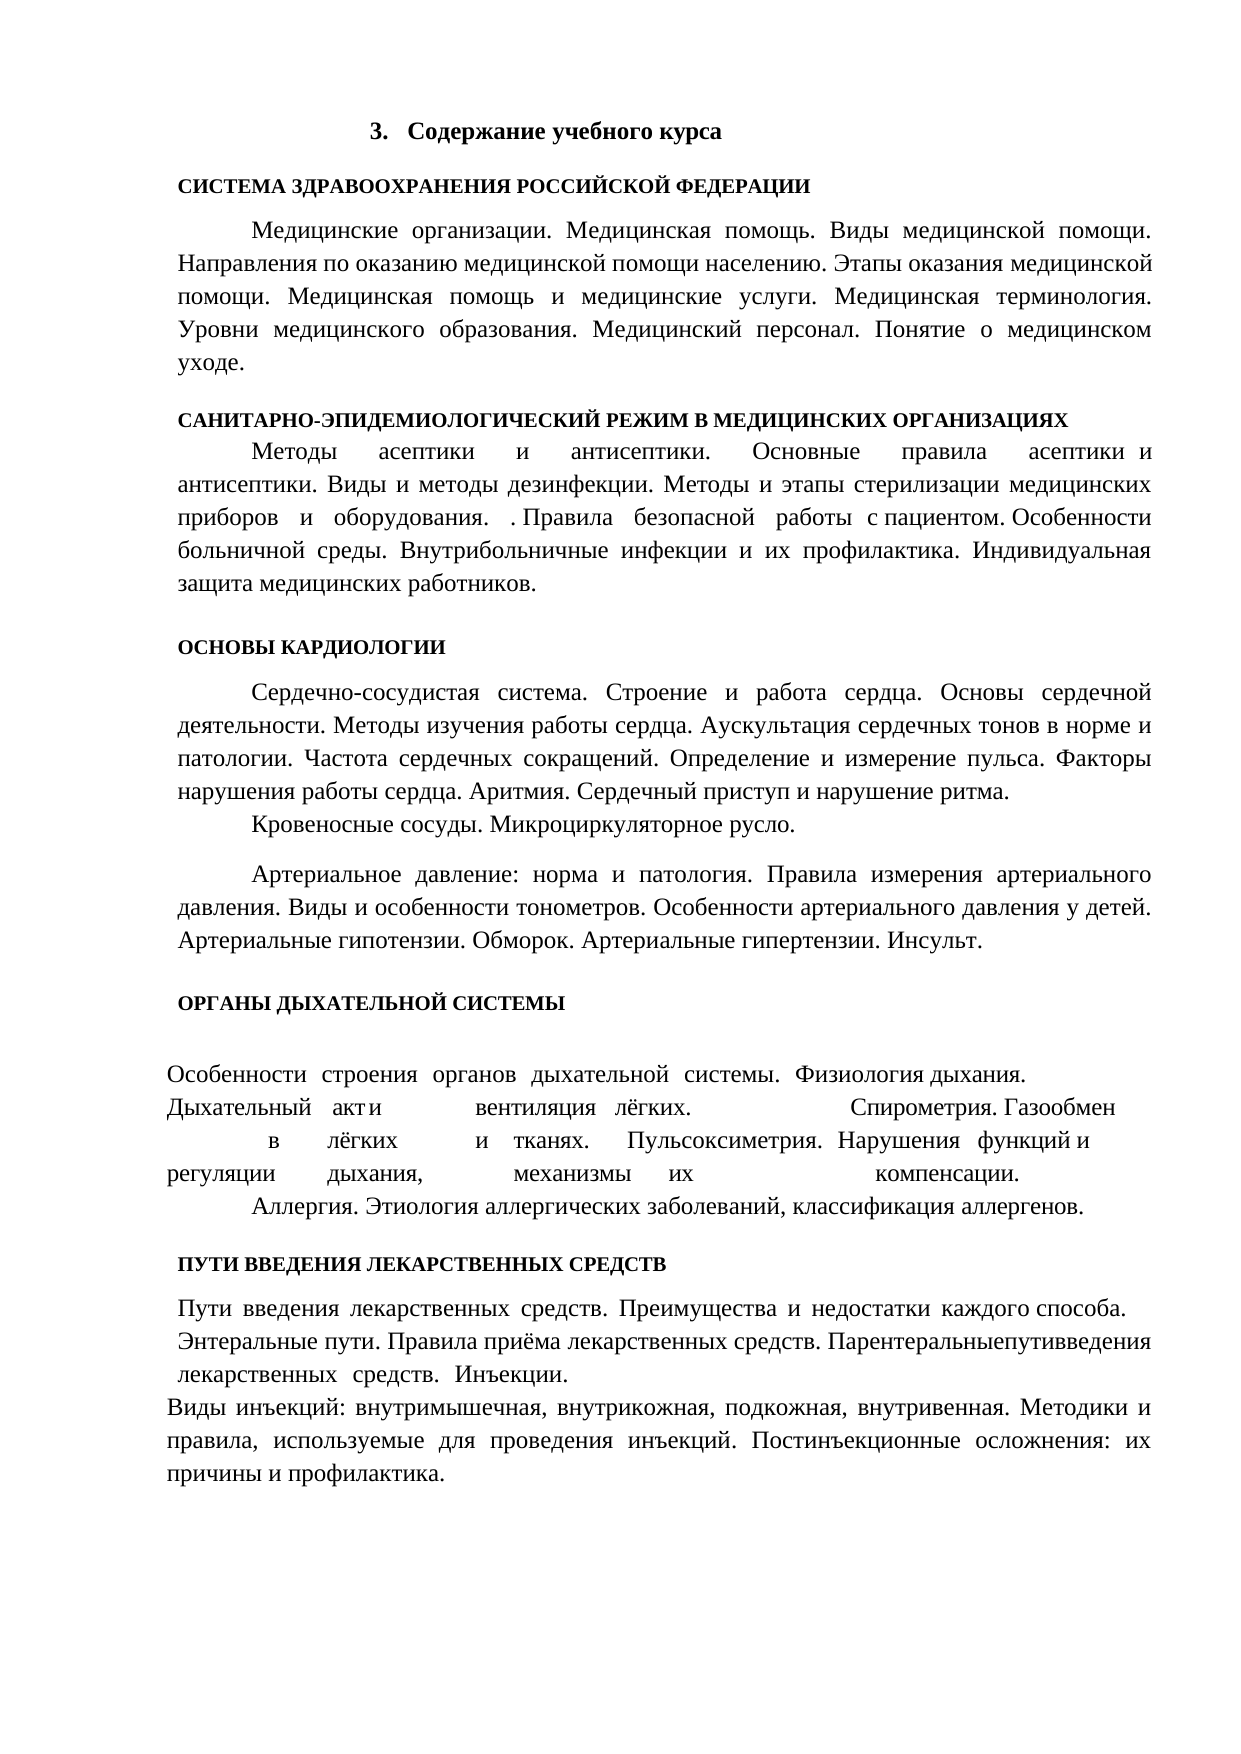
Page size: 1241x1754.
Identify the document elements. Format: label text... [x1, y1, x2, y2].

list Содержание учебного курса [369, 116, 1163, 144]
text Методы асептики и антисептики. Основные правила асептики и антисептики. Виды и методы дезинфекции. Методы и этапы стерилизации медицинских приборов и оборудования. . Правила безопасной работы с пациентом. Особенности больничной среды. Внутрибольничные инфекции и их профилактика. Индивидуальная защита медицинских работников. [177, 436, 1152, 597]
text Медицинские организации. Медицинская помощь. Виды медицинской помощи. Направления по оказанию медицинской помощи населению. Этапы оказания медицинской помощи. Медицинская помощь и медицинские услуги. Медицинская терминология. Уровни медицинского образования. Медицинский персонал. Понятие о медицинском уходе. [177, 215, 1152, 376]
text Сердечно-сосудистая система. Строение и работа сердца. Основы сердечной деятельности. Методы изучения работы сердца. Аускультация сердечных тонов в норме и патологии. Частота сердечных сокращений. Определение и измерение пульса. Факторы нарушения работы сердца. Аритмия. Сердечный приступ и нарушение ритма. [177, 677, 1152, 804]
text Кровеносные сосуды. Микроциркуляторное русло. [251, 809, 1163, 838]
text СИСТЕМА ЗДРАВООХРАНЕНИЯ РОССИЙСКОЙ ФЕДЕРАЦИИ [177, 174, 1163, 198]
text Особенности строения органов дыхательной системы. Физиология дыхания. Дыхательный акт и вентиляция лёгких. Спирометрия. Газообмен в лёгких и тканях. Пульсоксиметрия. Нарушения функций и регуляции дыхания, механизмы их компенсации. [167, 1059, 1152, 1187]
text САНИТАРНО-ЭПИДЕМИОЛОГИЧЕСКИЙ РЕЖИМ В МЕДИЦИНСКИХ ОРГАНИЗАЦИЯХ [177, 408, 1163, 432]
text Аллергия. Этиология аллергических заболеваний, классификация аллергенов. [177, 1191, 1152, 1220]
text Артериальное давление: норма и патология. Правила измерения артериального давления. Виды и особенности тонометров. Особенности артериального давления у детей. Артериальные гипотензии. Обморок. Артериальные гипертензии. Инсульт. [177, 859, 1152, 953]
text ОРГАНЫ ДЫХАТЕЛЬНОЙ СИСТЕМЫ [177, 991, 1163, 1015]
text ПУТИ ВВЕДЕНИЯ ЛЕКАРСТВЕННЫХ СРЕДСТВ [177, 1252, 1163, 1276]
text ОСНОВЫ КАРДИОЛОГИИ [177, 635, 1163, 659]
text Пути введения лекарственных средств. Преимущества и недостатки каждого способа. Энтеральные пути. Правила приёма лекарственных средств. Парентеральныепутивведения лекарственных средств. Инъекции. [177, 1293, 1152, 1388]
text Виды инъекций: внутримышечная, внутрикожная, подкожная, внутривенная. Методики и правила, используемые для проведения инъекций. Постинъекционные осложнения: их причины и профилактика. [167, 1392, 1152, 1487]
